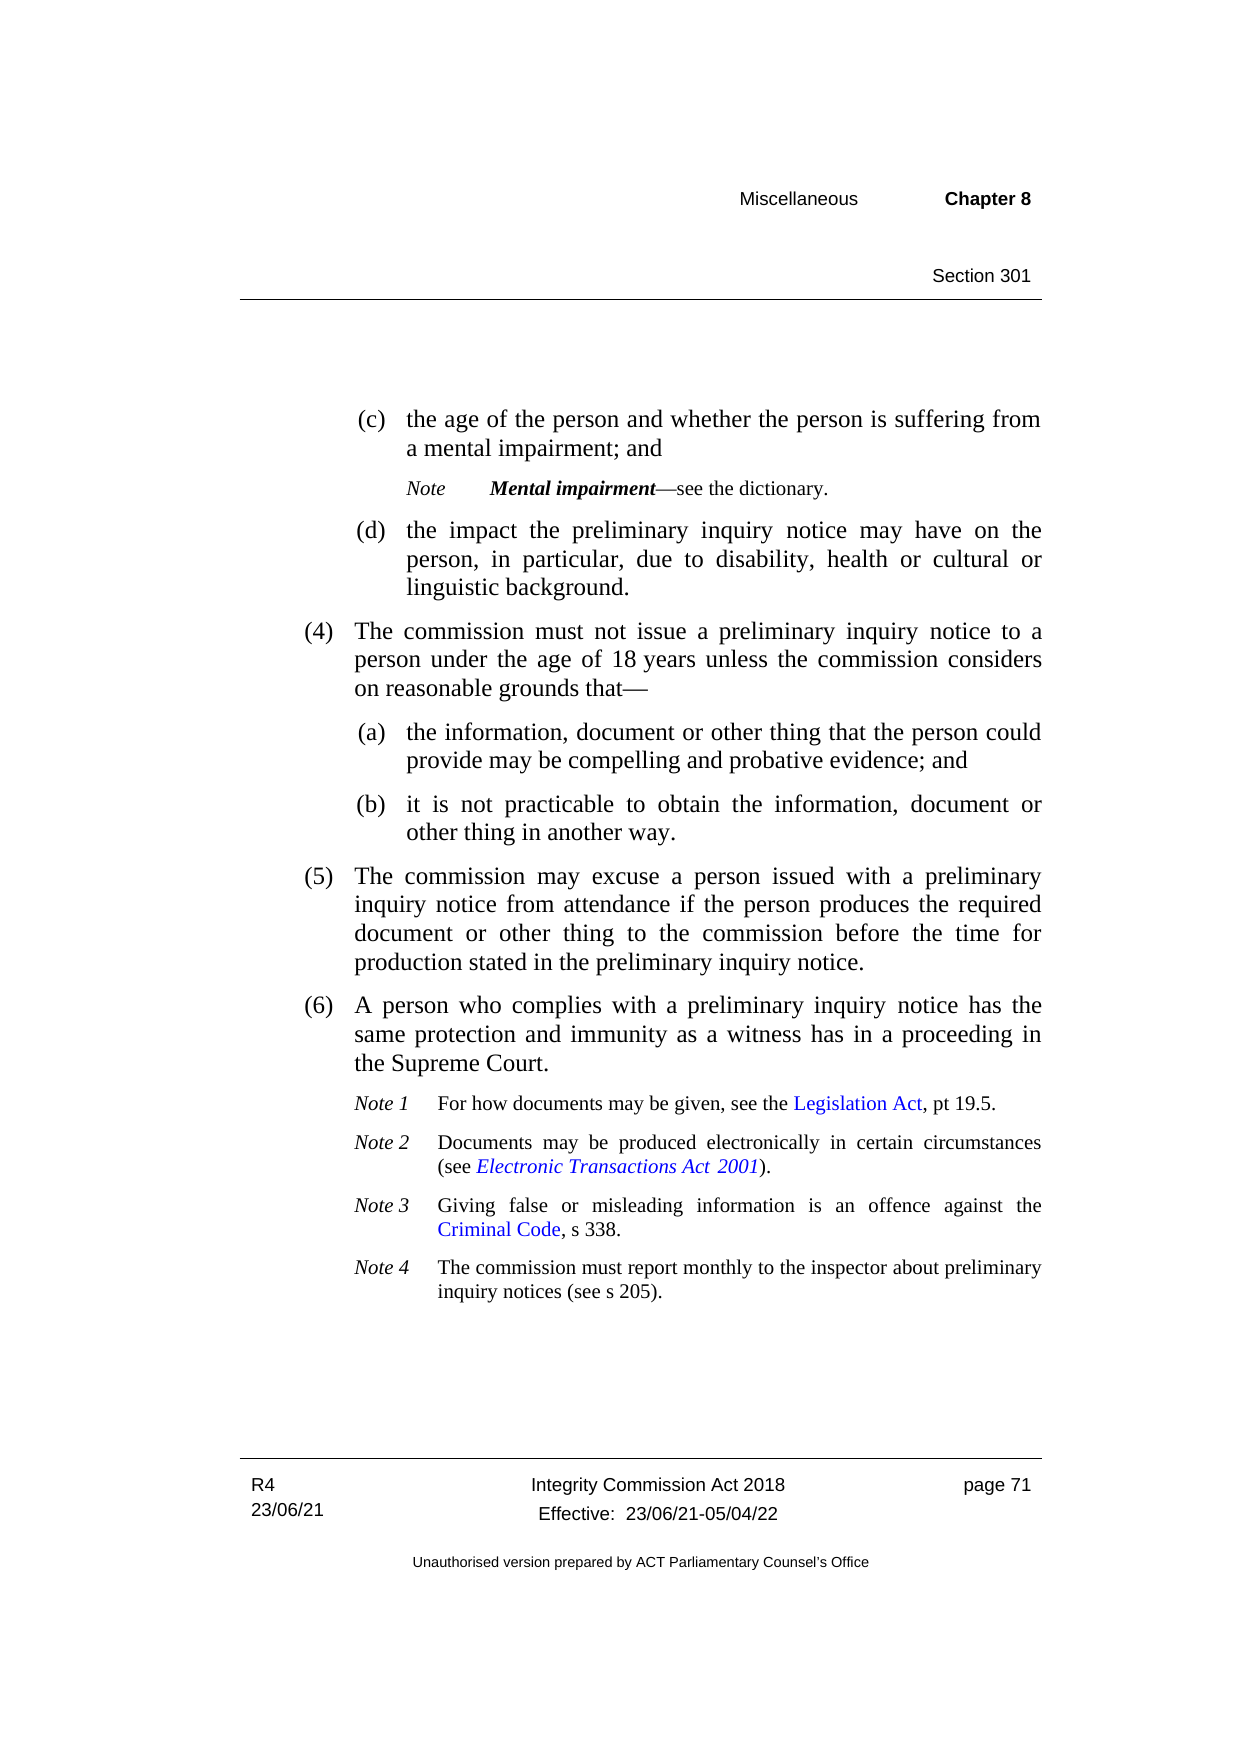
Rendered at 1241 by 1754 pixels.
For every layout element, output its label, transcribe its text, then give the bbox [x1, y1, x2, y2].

text Note 1 For how documents may be given, see the Legislation Act, pt 19.5. [354, 1091, 1042, 1115]
text Note Mental impairment—see the dictionary. [406, 476, 1042, 500]
text (d) the impact the preliminary inquiry notice may have on the person, in particular, due to disability, health or cultural or linguistic background. [239, 515, 1042, 601]
text (b) it is not practicable to obtain the information, document or other thing in another way. [239, 789, 1042, 846]
text (c) the age of the person and whether the person is suffering from a mental impairment; and [239, 404, 1042, 462]
text (6) A person who complies with a preliminary inquiry notice has the same protection and immunity as a witness has in a proceeding in the Supreme Court. [239, 990, 1042, 1077]
text (4) The commission must not issue a preliminary inquiry notice to a person under the age of 18 years unless the commission considers on reasonable grounds that— [239, 616, 1042, 702]
text Note 3 Giving false or misleading information is an offence against the Criminal Code, s 338. [354, 1192, 1042, 1241]
text (5) The commission may excuse a person issued with a preliminary inquiry notice from attendance if the person produces the required document or other thing to the commission before the time for production stated in the preliminary inquiry notice. [239, 861, 1042, 976]
text (a) the information, document or other thing that the person could provide may be compelling and probative evidence; and [239, 717, 1042, 774]
text Note 4 The commission must report monthly to the inspector about preliminary inquiry notices (see s 205). [354, 1255, 1042, 1303]
text Note 2 Documents may be produced electronically in certain circumstances (see Electronic Transactions Act 2001). [354, 1130, 1042, 1178]
